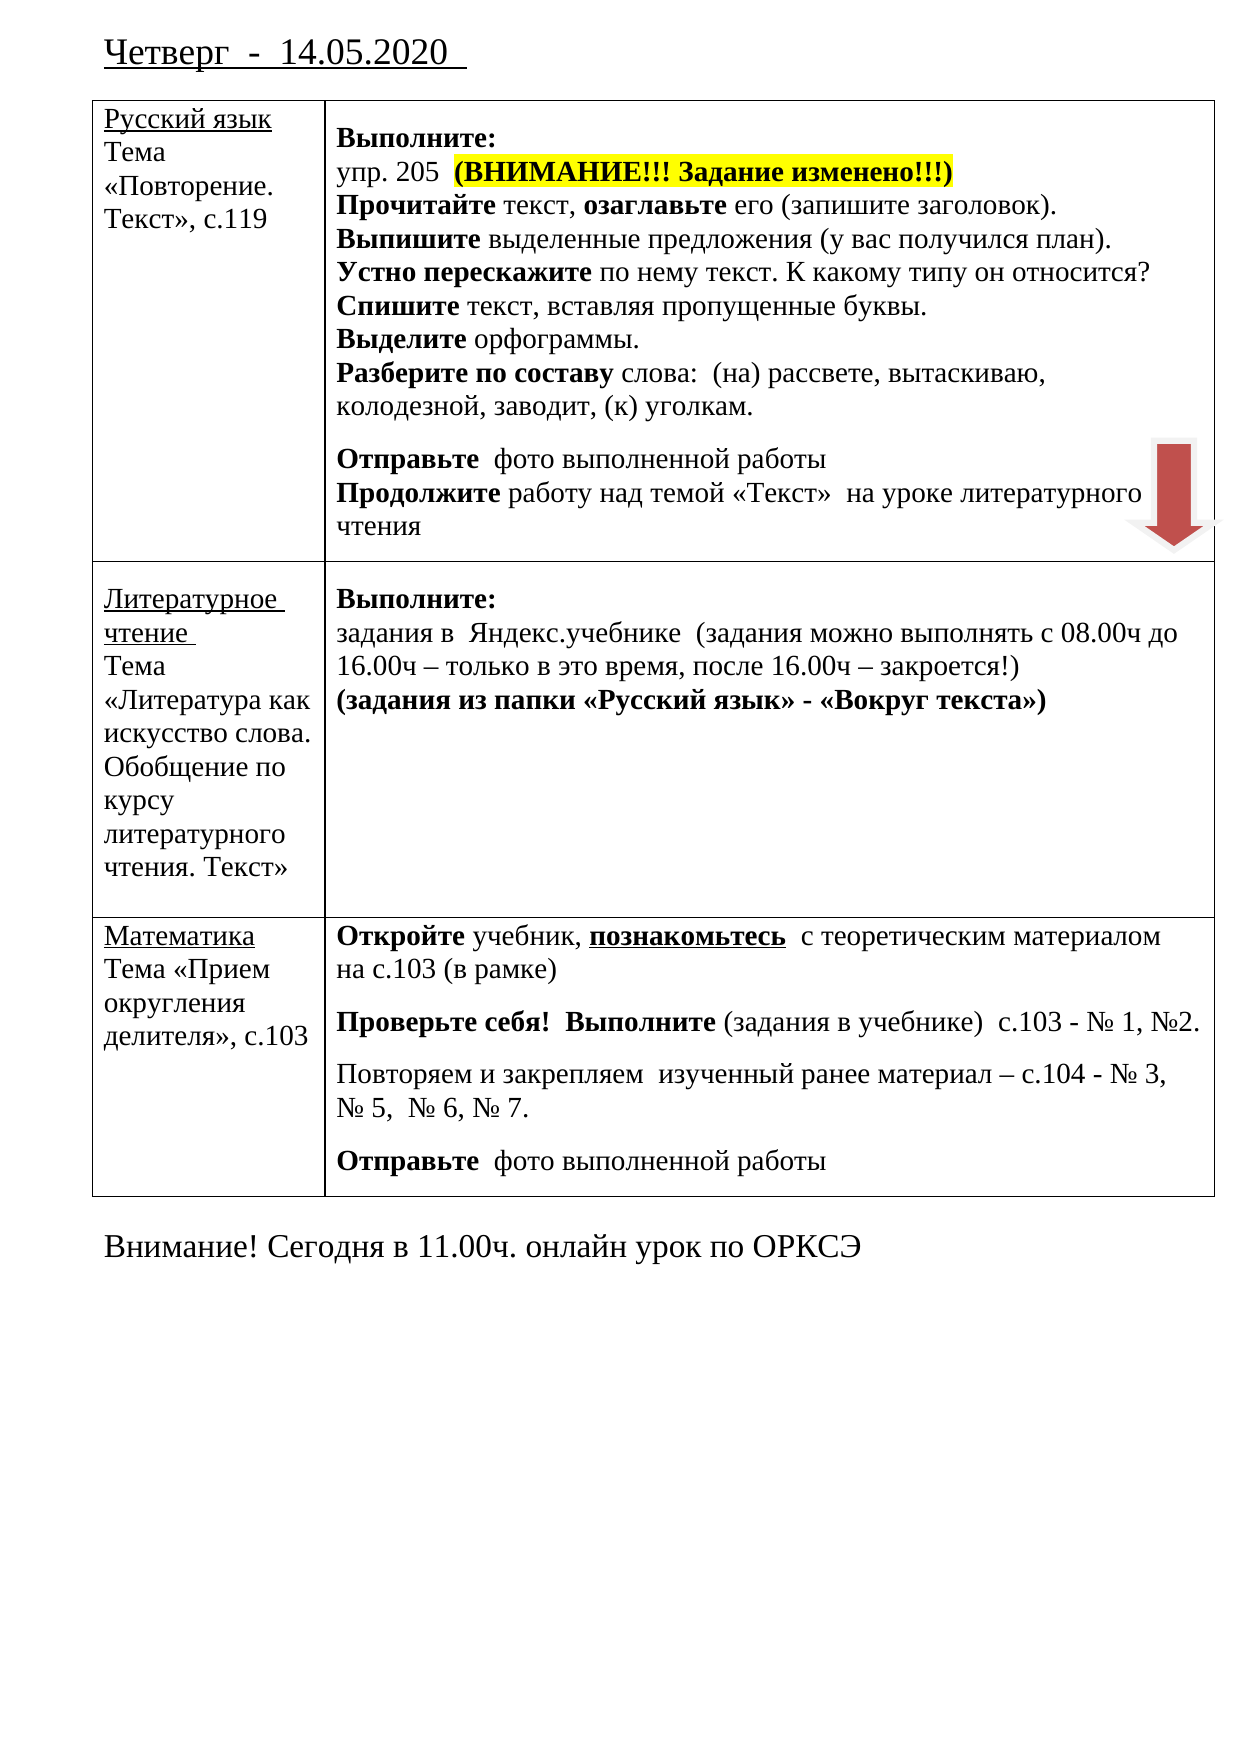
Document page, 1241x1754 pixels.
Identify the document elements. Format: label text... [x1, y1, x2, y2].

table_cell Выполните: задания в Яндекс.учебнике (задания можно выполнять с 08.00ч до 16.00ч – только в это время, после 16.00ч – закроется!) (задания из папки «Русский язык» - «Вокруг текста») [326, 562, 1214, 917]
table_header Выполните: упр. 205 (ВНИМАНИЕ!!! Задание изменено!!!) Прочитайте текст, озаглавьте его (запишите заголовок). Выпишите выделенные предложения (у вас получился план). Устно перескажите по нему текст. К какому типу он относится? Спишите текст, вставляя пропущенные буквы. Выделите орфограммы. Разберите по составу слова: (на) рассвете, вытаскиваю, колодезной, заводит, (к) уголкам. Отправьте фото выполненной работы Продолжите работу над темой «Текст» на уроке литературного чтения [326, 101, 1214, 561]
table_cell Литературное чтение Тема «Литература как искусство слова. Обобщение по курсу литературного чтения. Текст» [93, 562, 324, 917]
table_header Русский язык Тема «Повторение. Текст», с.119 [93, 101, 324, 561]
text Четверг - 14.05.2020 [103, 29, 1181, 73]
text Внимание! Сегодня в 11.00ч. онлайн урок по ОРКСЭ [103, 1226, 1181, 1264]
table_cell Откройте учебник, познакомьтесь с теоретическим материалом на с.103 (в рамке) Проверьте себя! Выполните (задания в учебнике) с.103 - № 1, №2. Повторяем и закрепляем изученный ранее материал – с.104 - № 3, № 5, № 6, № 7. Отправьте фото выполненной работы [326, 918, 1214, 1196]
table_cell Математика Тема «Прием округления делителя», с.103 [93, 918, 324, 1196]
